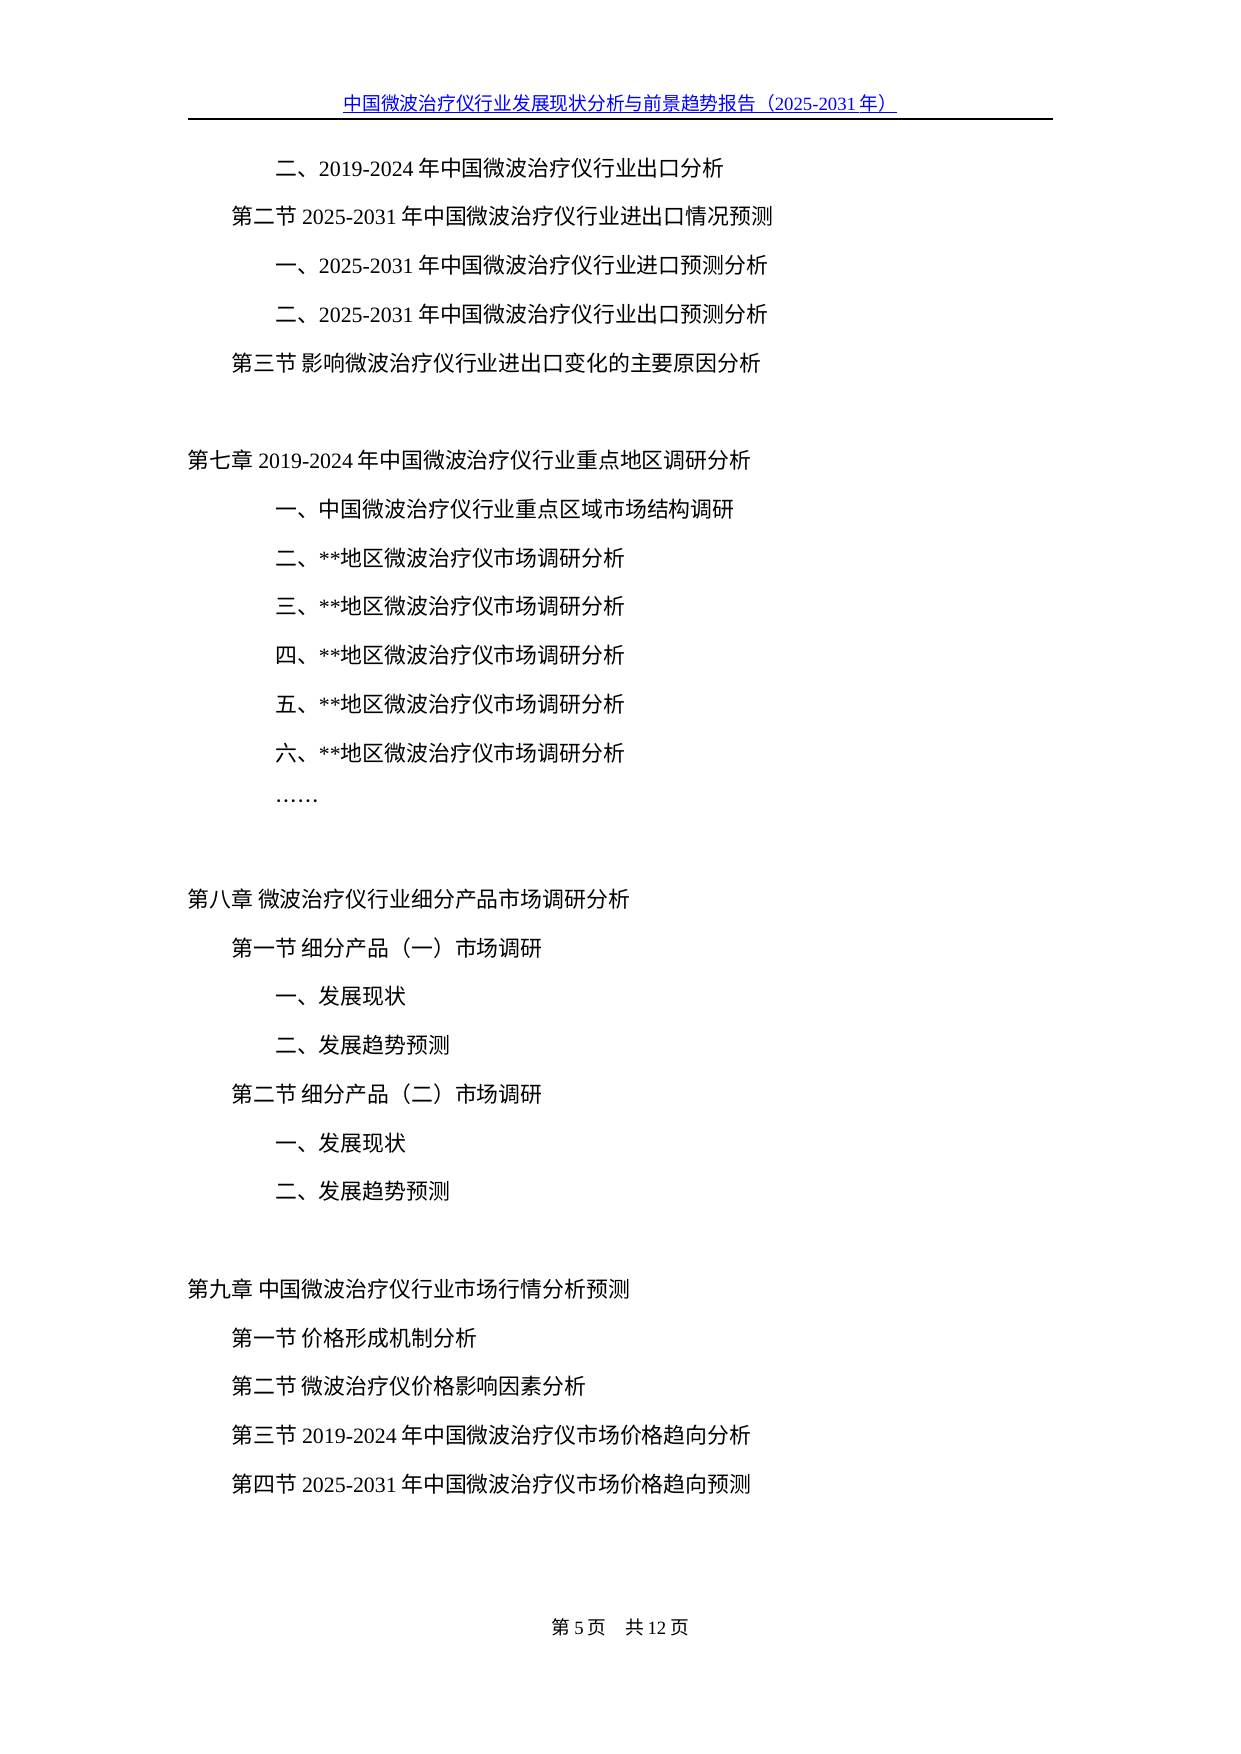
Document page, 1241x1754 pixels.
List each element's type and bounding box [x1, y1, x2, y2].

text [187, 150, 1053, 1499]
